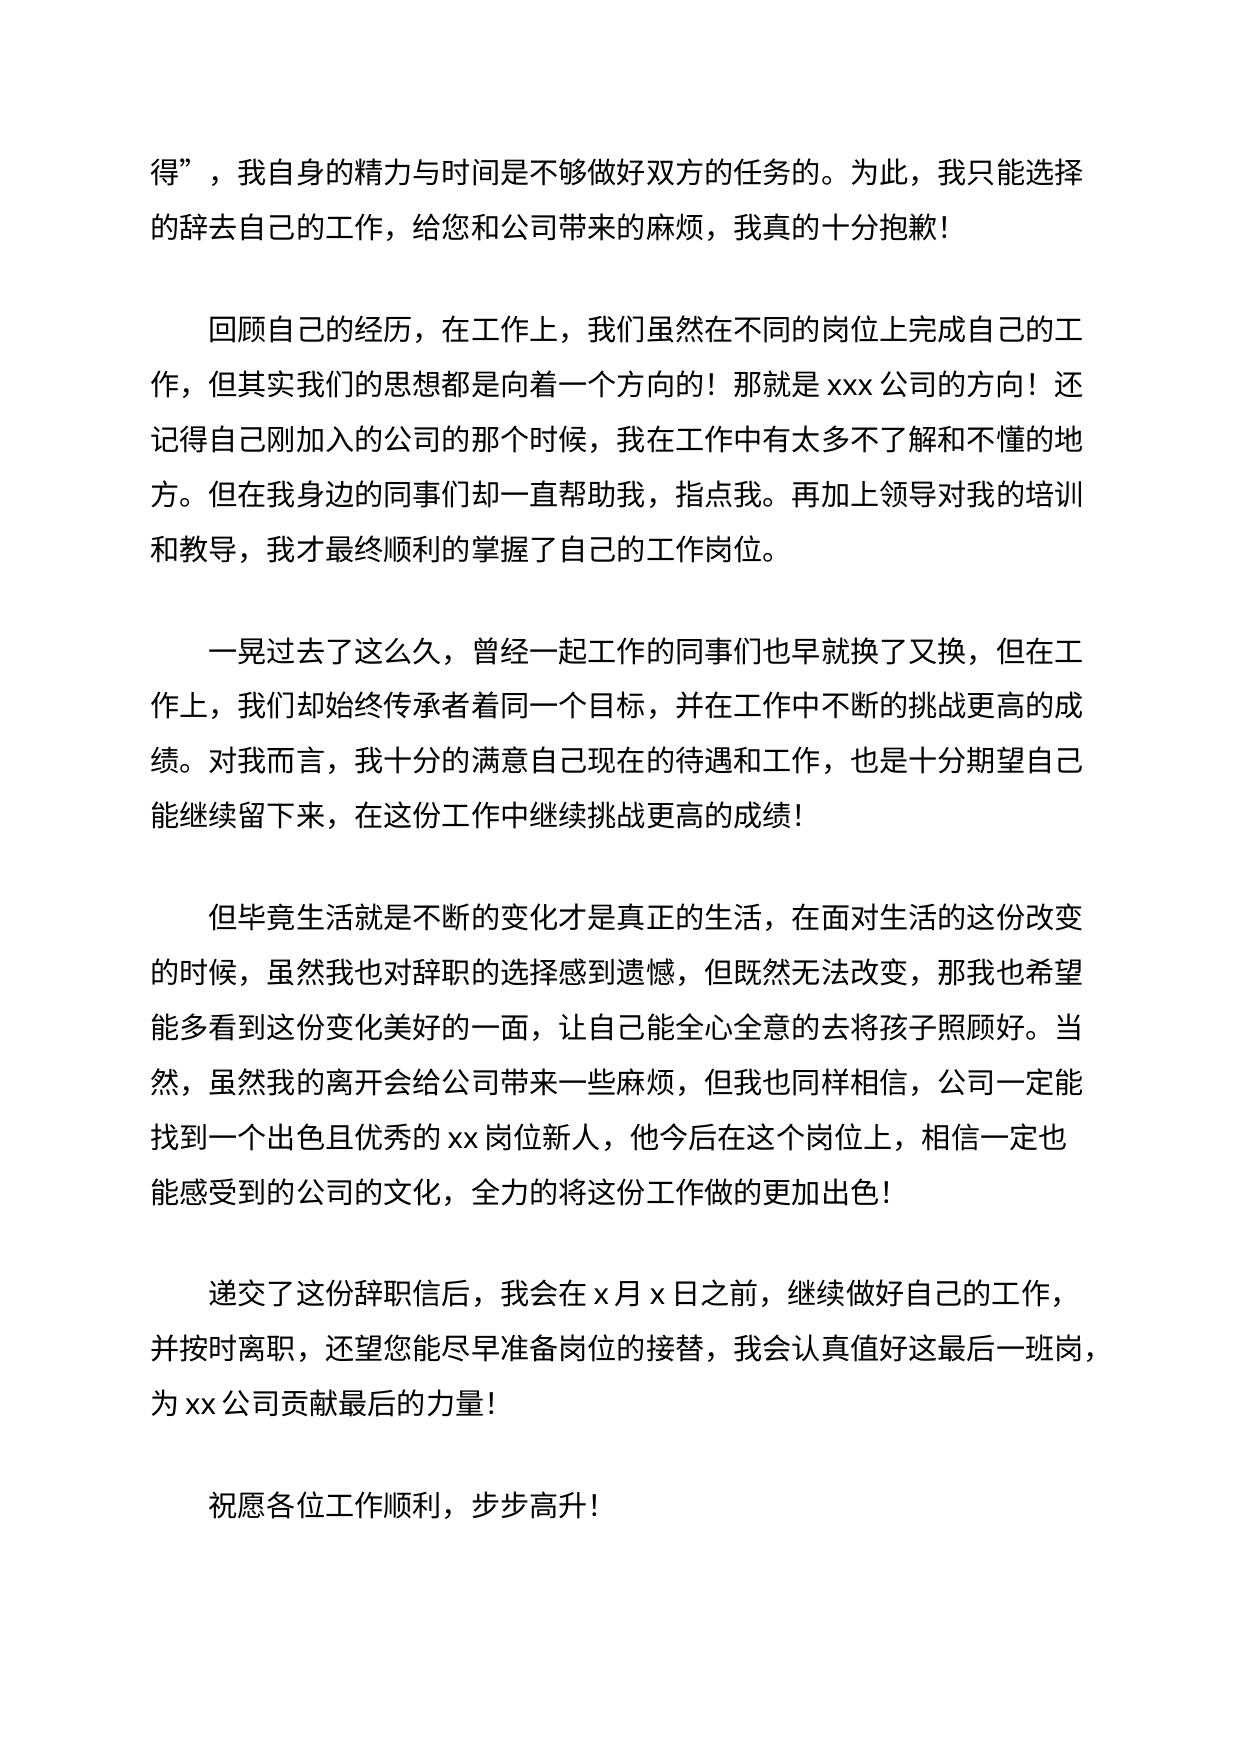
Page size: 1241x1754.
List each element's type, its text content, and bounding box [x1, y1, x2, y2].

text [150, 150, 1090, 247]
text 一晃过去了这么久，曾经一起工作的同事们也早就换了又换，但在工作上，我们却始终传承者着同一个目标，并在工作中不断的挑战更高的成绩。对我而言，我十分的满意自己现在的待遇和工作，也是十分期望自己能继续留下来，在这份工作中继续挑战更高的成绩！ [150, 628, 1090, 835]
text 但毕竟生活就是不断的变化才是真正的生活，在面对生活的这份改变的时候，虽然我也对辞职的选择感到遗憾，但既然无法改变，那我也希望能多看到这份变化美好的一面，让自己能全心全意的去将孩子照顾好。当然，虽然我的离开会给公司带来一些麻烦，但我也同样相信，公司一定能找到一个出色且优秀的xx岗位新人，他今后在这个岗位上，相信一定也能感受到的公司的文化，全力的将这份工作做的更加出色！ [150, 894, 1090, 1211]
text 祝愿各位工作顺利，步步高升！ [150, 1483, 1090, 1525]
text 递交了这份辞职信后，我会在x月x日之前，继续做好自己的工作，并按时离职，还望您能尽早准备岗位的接替，我会认真值好这最后一班岗，为xx公司贡献最后的力量！ [150, 1271, 1090, 1423]
text 回顾自己的经历，在工作上，我们虽然在不同的岗位上完成自己的工作，但其实我们的思想都是向着一个方向的！那就是xxx公司的方向！还记得自己刚加入的公司的那个时候，我在工作中有太多不了解和不懂的地方。但在我身边的同事们却一直帮助我，指点我。再加上领导对我的培训和教导，我才最终顺利的掌握了自己的工作岗位。 [150, 307, 1090, 569]
